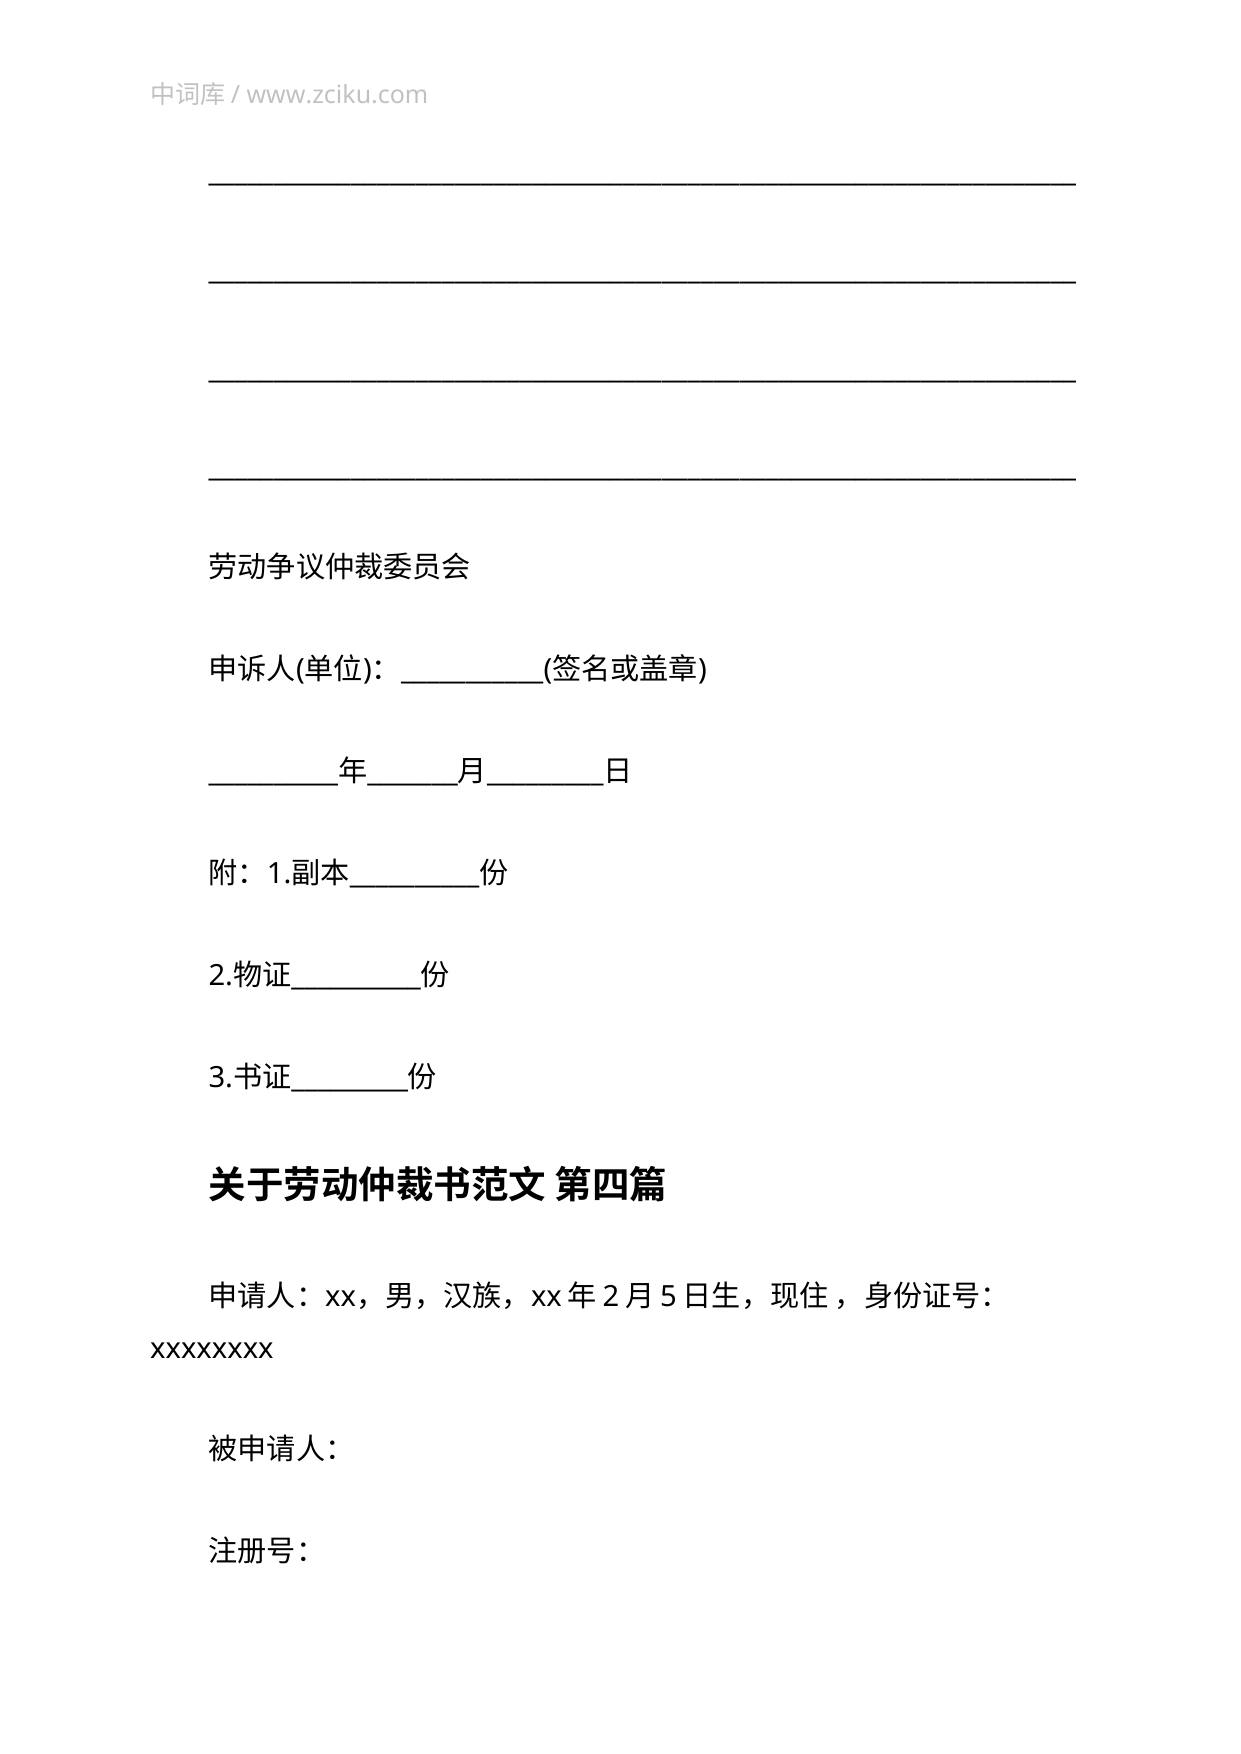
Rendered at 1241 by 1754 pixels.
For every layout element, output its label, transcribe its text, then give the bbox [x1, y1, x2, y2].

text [150, 248, 1090, 288]
text 3.书证_________份 [150, 1053, 1090, 1096]
text 2.物证__________份 [150, 951, 1090, 994]
text 附：1.副本__________份 [150, 849, 1090, 892]
text 劳动争议仲裁委员会 [150, 544, 1090, 586]
text 被申请人： [150, 1426, 1090, 1468]
text 注册号： [150, 1527, 1090, 1569]
text 申诉人(单位)：___________(签名或盖章) [150, 646, 1090, 688]
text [150, 347, 1090, 387]
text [150, 150, 1090, 190]
text 关于劳动仲裁书范文 第四篇 [150, 1155, 1090, 1210]
text 申请人：xx，男，汉族，xx年2月5日生，现住 ，身份证号：xxxxxxxx [150, 1273, 1090, 1367]
text ___________________________________________________________________ [150, 445, 1090, 485]
text __________年_______月_________日 [150, 747, 1090, 790]
